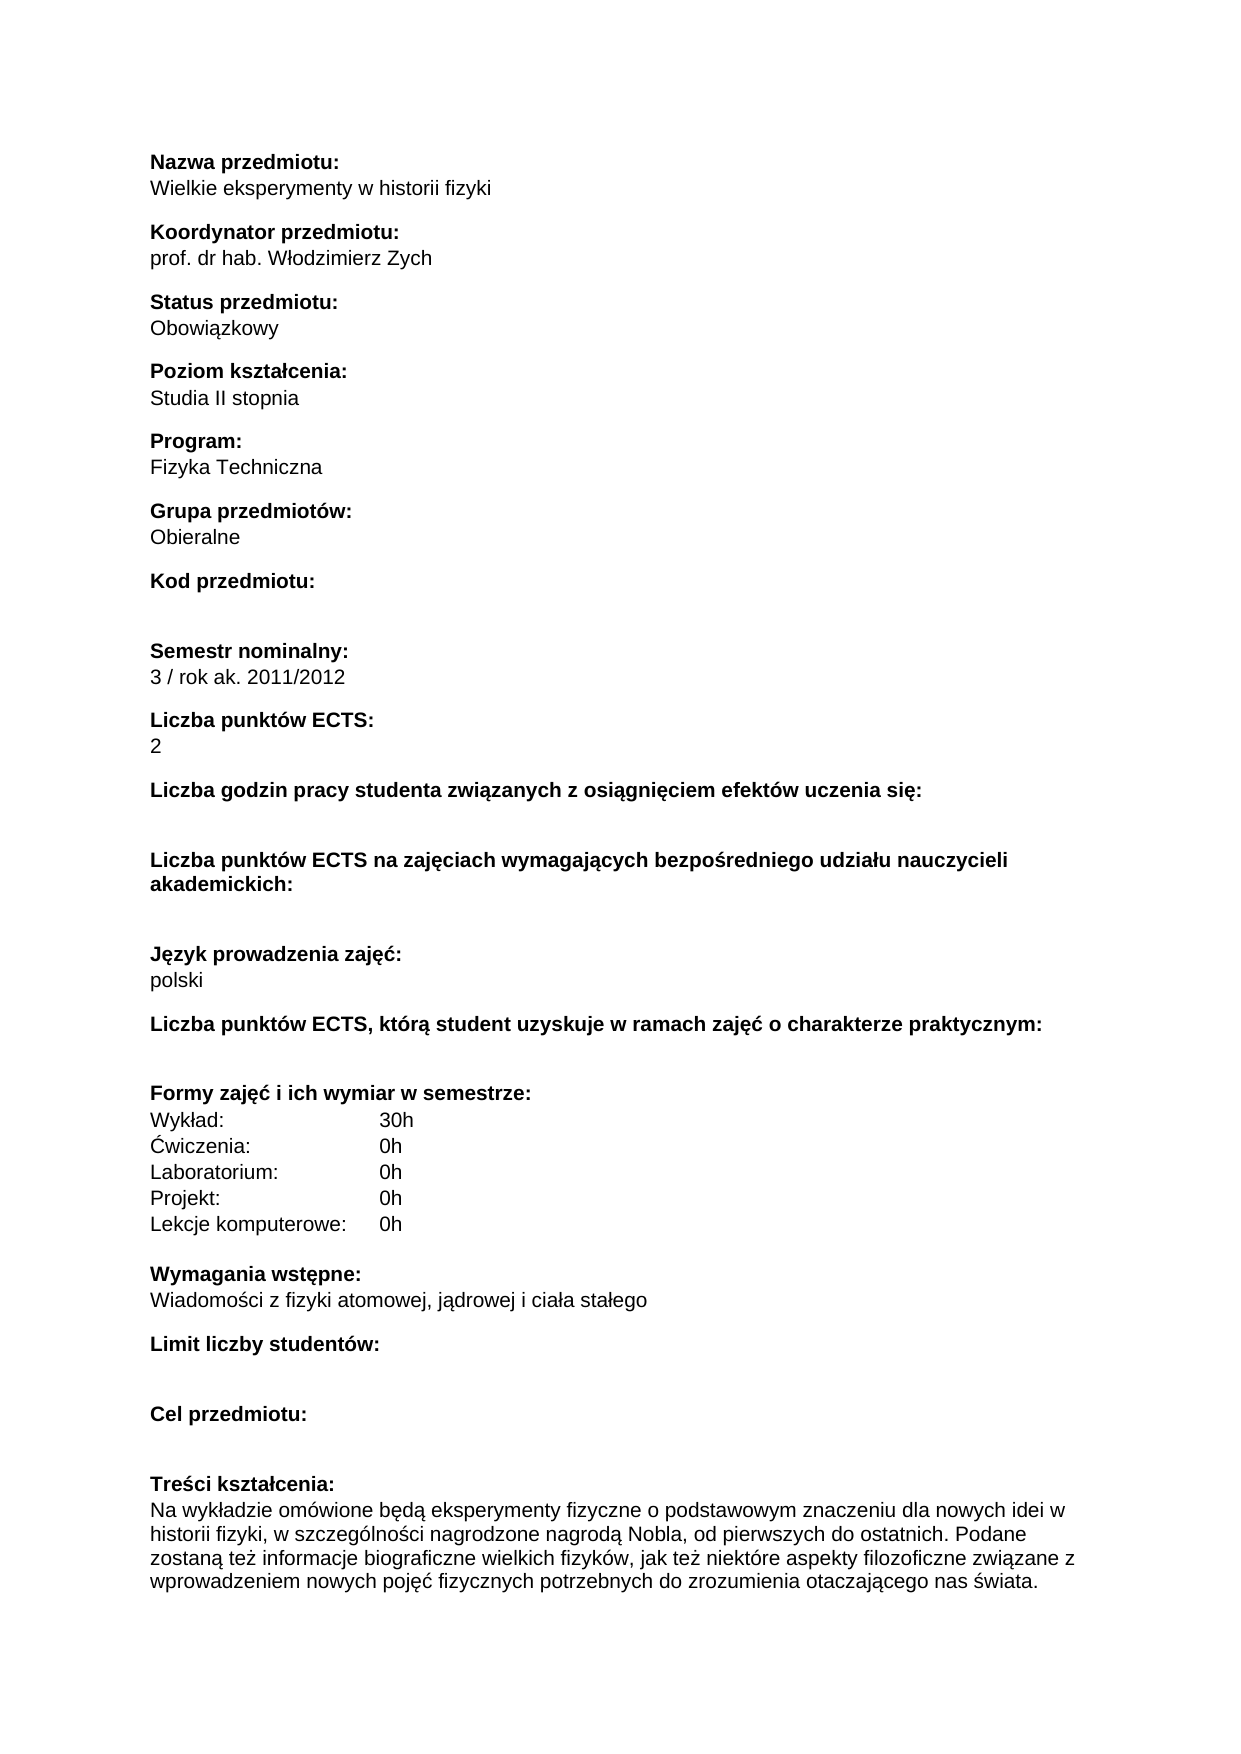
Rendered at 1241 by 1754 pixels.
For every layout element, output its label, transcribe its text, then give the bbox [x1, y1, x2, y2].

table_header Wykład: [140, 1108, 367, 1132]
text Nazwa przedmiotu: [150, 150, 1090, 174]
text Program: [150, 429, 1090, 453]
text Obieralne [150, 525, 1090, 549]
text Kod przedmiotu: [150, 569, 1090, 593]
table_cell 0h [369, 1132, 597, 1158]
text Studia II stopnia [150, 385, 1090, 409]
text polski [150, 968, 1090, 992]
table_header 30h [369, 1108, 597, 1132]
text Liczba godzin pracy studenta związanych z osiągnięciem efektów uczenia się: [150, 778, 1090, 802]
table_cell Laboratorium: [140, 1160, 367, 1184]
text Poziom kształcenia: [150, 359, 1090, 383]
text 3 / rok ak. 2011/2012 [150, 664, 1090, 688]
table_cell Ćwiczenia: [140, 1134, 367, 1158]
table_cell Lekcje komputerowe: [140, 1212, 367, 1236]
text prof. dr hab. Włodzimierz Zych [150, 246, 1090, 270]
text Treści kształcenia: [150, 1471, 1090, 1495]
text Semestr nominalny: [150, 638, 1090, 662]
text Liczba punktów ECTS, którą student uzyskuje w ramach zajęć o charakterze praktycznym: [150, 1011, 1090, 1035]
text Wiadomości z fizyki atomowej, jądrowej i ciała stałego [150, 1288, 1090, 1312]
text Wymagania wstępne: [150, 1262, 1090, 1286]
table_cell 0h [369, 1158, 597, 1184]
text Grupa przedmiotów: [150, 499, 1090, 523]
text Formy zajęć i ich wymiar w semestrze: [150, 1081, 1090, 1105]
table_cell 0h [369, 1184, 597, 1210]
text Limit liczby studentów: [150, 1332, 1090, 1356]
text Wielkie eksperymenty w historii fizyki [150, 176, 1090, 200]
text Status przedmiotu: [150, 289, 1090, 313]
text Cel przedmiotu: [150, 1402, 1090, 1426]
text Liczba punktów ECTS: [150, 708, 1090, 732]
text Obowiązkowy [150, 316, 1090, 339]
text Koordynator przedmiotu: [150, 220, 1090, 244]
table_cell 0h [369, 1210, 597, 1236]
text Liczba punktów ECTS na zajęciach wymagających bezpośredniego udziału nauczycieli akademickich: [150, 848, 1090, 896]
text Fizyka Techniczna [150, 455, 1090, 479]
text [150, 1497, 1090, 1593]
text Język prowadzenia zajęć: [150, 942, 1090, 966]
text 2 [150, 734, 1090, 758]
table_cell Projekt: [140, 1186, 367, 1210]
